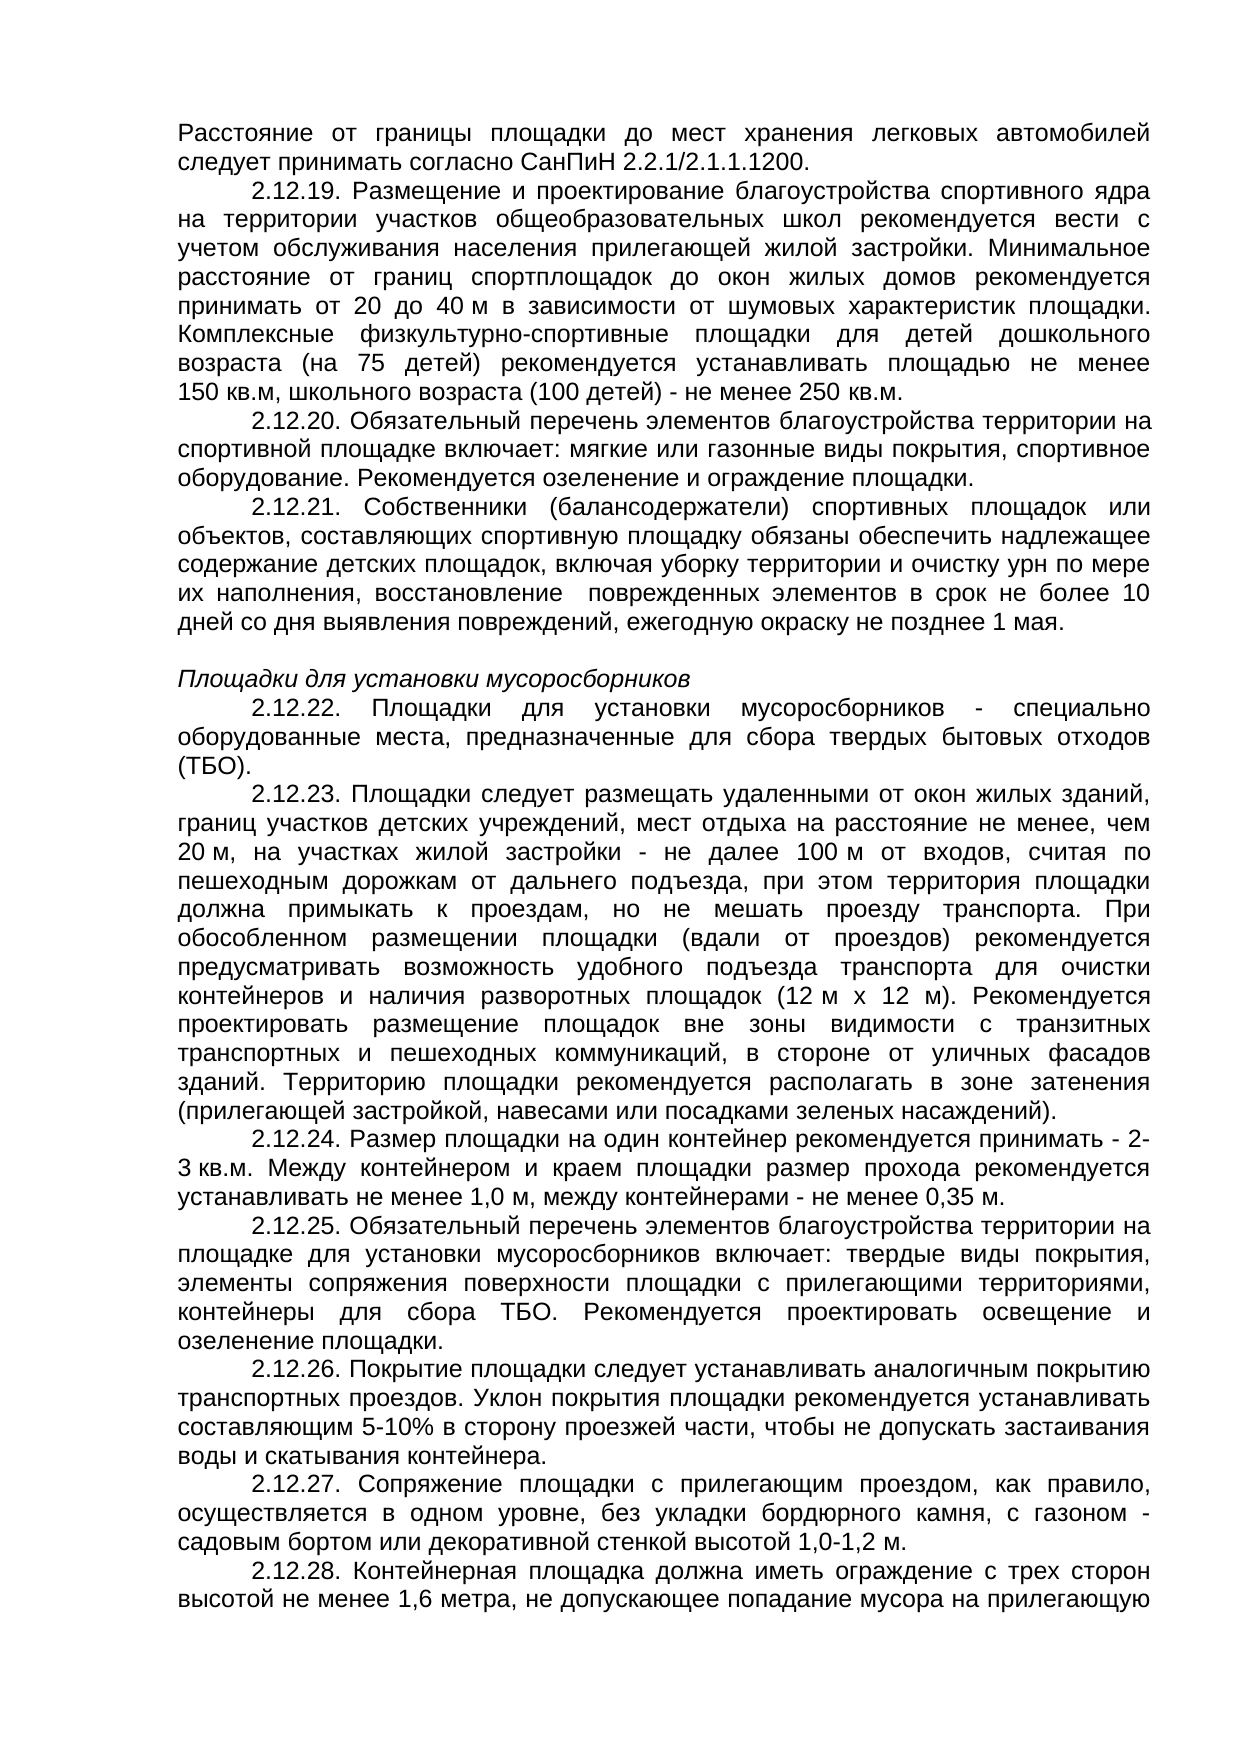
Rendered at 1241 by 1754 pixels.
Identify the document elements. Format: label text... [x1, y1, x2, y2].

text 2.12.24. Размер площадки на один контейнер рекомендуется принимать - 2-3 кв.м. Между контейнером и краем площадки размер прохода рекомендуется устанавливать не менее 1,0 м, между контейнерами - не менее 0,35 м. [177, 1124, 1152, 1211]
text 2.12.27. Сопряжение площадки с прилегающим проездом, как правило, осуществляется в одном уровне, без укладки бордюрного камня, с газоном - садовым бортом или декоративной стенкой высотой 1,0-1,2 м. [177, 1469, 1152, 1556]
text 2.12.21. Собственники (балансодержатели) спортивных площадок или объектов, составляющих спортивную площадку обязаны обеспечить надлежащее содержание детских площадок, включая уборку территории и очистку урн по мере их наполнения, восстановление поврежденных элементов в срок не более 10 дней со дня выявления повреждений, ежегодную окраску не позднее 1 мая. [177, 492, 1152, 636]
text 2.12.19. Размещение и проектирование благоустройства спортивного ядра на территории участков общеобразовательных школ рекомендуется вести с учетом обслуживания населения прилегающей жилой застройки. Минимальное расстояние от границ спортплощадок до окон жилых домов рекомендуется принимать от 20 до 40 м в зависимости от шумовых характеристик площадки. Комплексные физкультурно-спортивные площадки для детей дошкольного возраста (на 75 детей) рекомендуется устанавливать площадью не менее 150 кв.м, школьного возраста (100 детей) - не менее 250 кв.м. [177, 176, 1152, 406]
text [177, 1556, 1152, 1613]
text 2.12.25. Обязательный перечень элементов благоустройства территории на площадке для установки мусоросборников включает: твердые виды покрытия, элементы сопряжения поверхности площадки с прилегающими территориями, контейнеры для сбора ТБО. Рекомендуется проектировать освещение и озеленение площадки. [177, 1211, 1152, 1354]
text 2.12.26. Покрытие площадки следует устанавливать аналогичным покрытию транспортных проездов. Уклон покрытия площадки рекомендуется устанавливать составляющим 5-10% в сторону проезжей части, чтобы не допускать застаивания воды и скатывания контейнера. [177, 1354, 1152, 1469]
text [177, 118, 1152, 176]
text Площадки для установки мусоросборников [177, 664, 1152, 693]
text 2.12.20. Обязательный перечень элементов благоустройства территории на спортивной площадке включает: мягкие или газонные виды покрытия, спортивное оборудование. Рекомендуется озеленение и ограждение площадки. [177, 406, 1152, 492]
text 2.12.22. Площадки для установки мусоросборников - специально оборудованные места, предназначенные для сбора твердых бытовых отходов (ТБО). [177, 693, 1152, 779]
text 2.12.23. Площадки следует размещать удаленными от окон жилых зданий, границ участков детских учреждений, мест отдыха на расстояние не менее, чем 20 м, на участках жилой застройки - не далее 100 м от входов, считая по пешеходным дорожкам от дальнего подъезда, при этом территория площадки должна примыкать к проездам, но не мешать проезду транспорта. При обособленном размещении площадки (вдали от проездов) рекомендуется предусматривать возможность удобного подъезда транспорта для очистки контейнеров и наличия разворотных площадок (12 м х 12 м). Рекомендуется проектировать размещение площадок вне зоны видимости с транзитных транспортных и пешеходных коммуникаций, в стороне от уличных фасадов зданий. Территорию площадки рекомендуется располагать в зоне затенения (прилегающей застройкой, навесами или посадками зеленых насаждений). [177, 779, 1152, 1124]
